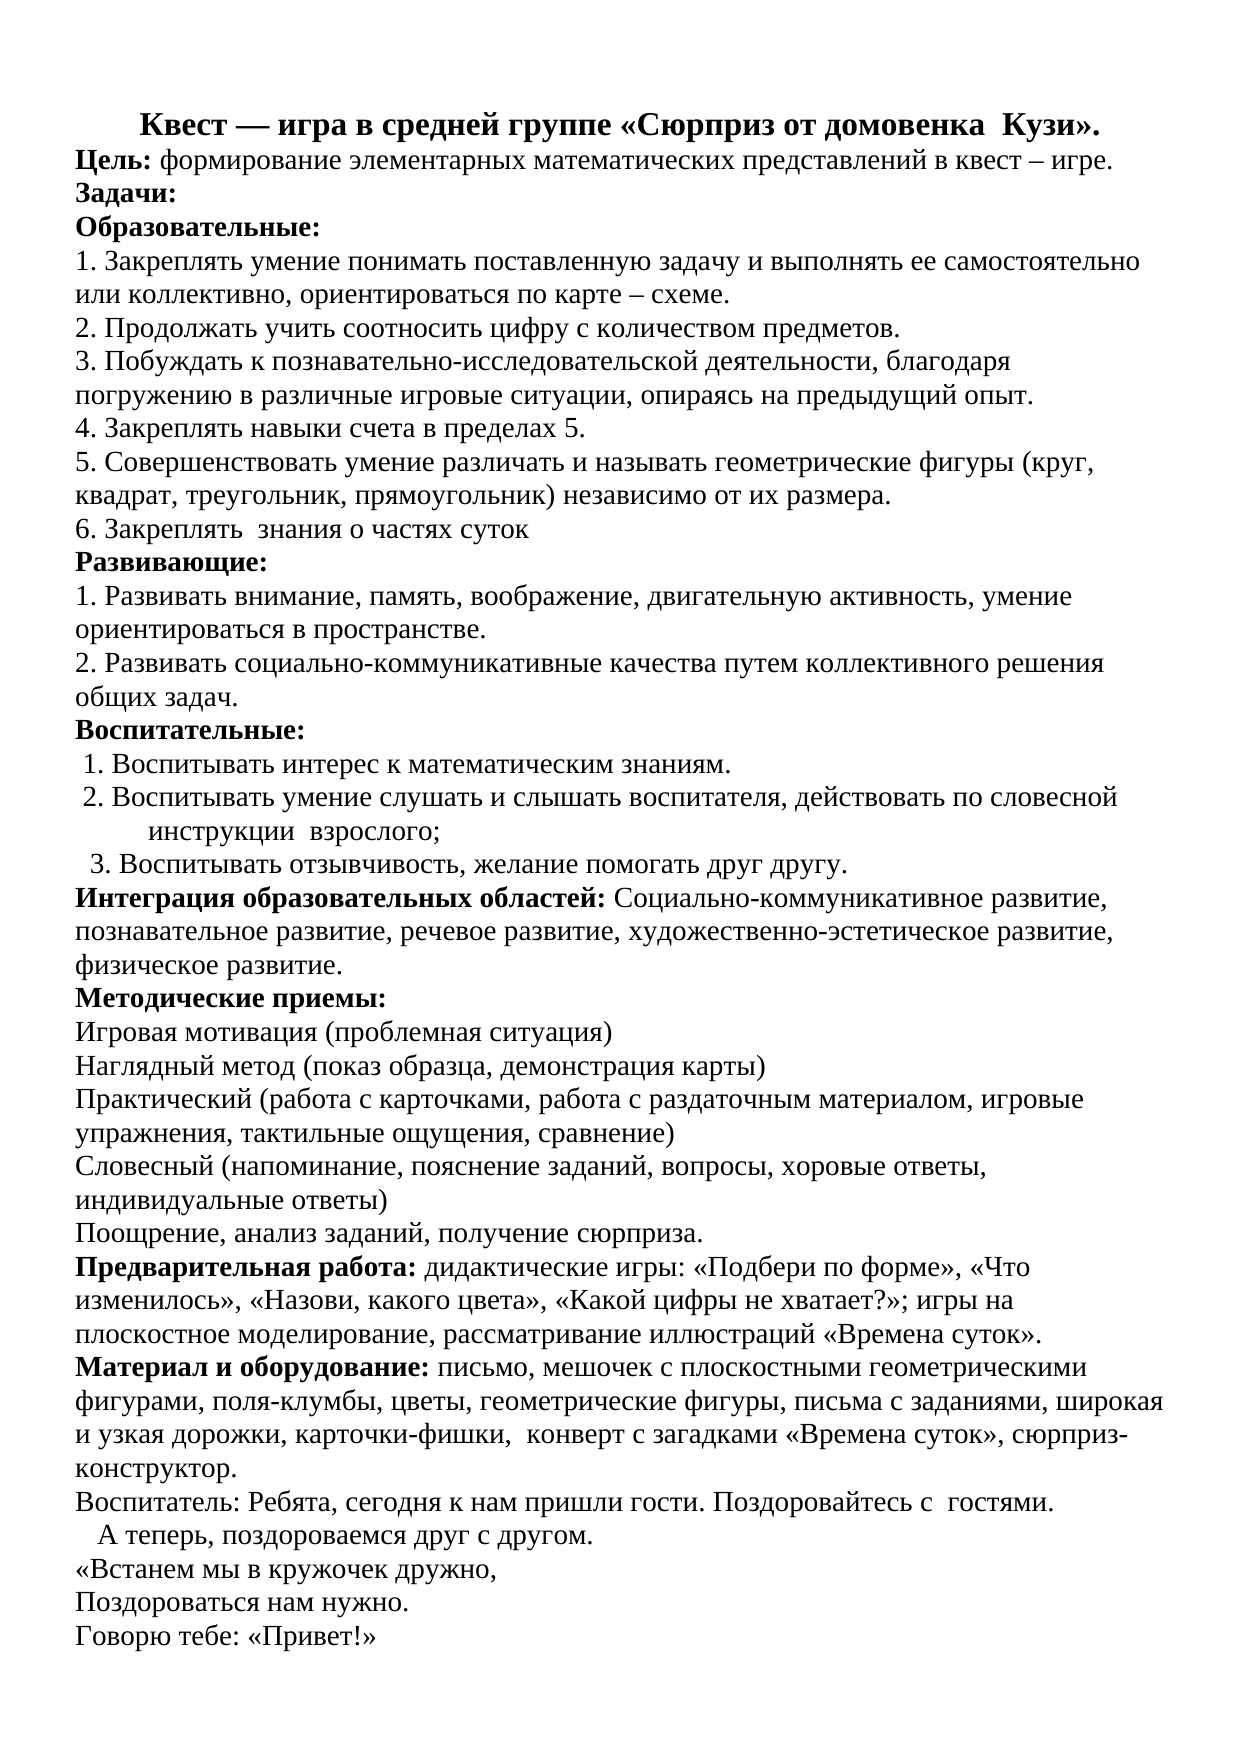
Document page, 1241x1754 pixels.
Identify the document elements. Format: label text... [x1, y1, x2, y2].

text «Встанем мы в кружочек дружно, [75, 1551, 1165, 1584]
text Словесный (напоминание, пояснение заданий, вопросы, хоровые ответы, индивидуальные ответы) [75, 1148, 1165, 1215]
text 2. Продолжать учить соотносить цифру с количеством предметов. [75, 310, 1165, 343]
text Говорю тебе: «Привет!» [75, 1618, 1165, 1651]
text 1. Развивать внимание, память, воображение, двигательную активность, умение ориентироваться в пространстве. [75, 578, 1165, 645]
text Материал и оборудование: письмо, мешочек с плоскостными геометрическими фигурами, поля-клумбы, цветы, геометрические фигуры, письма с заданиями, широкая и узкая дорожки, карточки-фишки, конверт с загадками «Времена суток», сюрприз- конструктор. [75, 1349, 1165, 1484]
text Интеграция образовательных областей: Социально-коммуникативное развитие, познавательное развитие, речевое развитие, художественно-эстетическое развитие, физическое развитие. [75, 880, 1165, 981]
text 3. Побуждать к познавательно-исследовательской деятельности, благодаря погружению в различные игровые ситуации, опираясь на предыдущий опыт. [75, 343, 1165, 410]
text 2. Развивать социально-коммуникативные качества путем коллективного решения общих задач. [75, 645, 1165, 712]
text Квест — игра в средней группе «Сюрприз от домовенка Кузи». [75, 104, 1165, 142]
text 4. Закреплять навыки счета в пределах 5. [75, 410, 1165, 444]
text Развивающие: [75, 544, 1165, 578]
text Образовательные: [75, 209, 1165, 243]
text 6. Закреплять знания о частях суток [75, 511, 1165, 544]
text Поздороваться нам нужно. [75, 1584, 1165, 1618]
text Наглядный метод (показ образца, демонстрация карты) [75, 1048, 1165, 1081]
text Практический (работа с карточками, работа с раздаточным материалом, игровые упражнения, тактильные ощущения, сравнение) [75, 1081, 1165, 1148]
text Поощрение, анализ заданий, получение сюрприза. [75, 1215, 1165, 1249]
text Предварительная работа: дидактические игры: «Подбери по форме», «Что изменилось», «Назови, какого цвета», «Какой цифры не хватает?»; игры на плоскостное моделирование, рассматривание иллюстраций «Времена суток». [75, 1249, 1165, 1349]
text Воспитатель: Ребята, сегодня к нам пришли гости. Поздоровайтесь с гостями. [75, 1484, 1165, 1517]
text 3. Воспитывать отзывчивость, желание помогать друг другу. [75, 846, 1165, 880]
text Задачи: [75, 176, 1165, 209]
text Игровая мотивация (проблемная ситуация) [75, 1014, 1165, 1048]
text А теперь, поздороваемся друг с другом. [75, 1517, 1165, 1551]
text 1. Воспитывать интерес к математическим знаниям. [75, 746, 1165, 779]
text Цель: формирование элементарных математических представлений в квест – игре. [75, 142, 1165, 176]
text Воспитательные: [75, 712, 1165, 746]
text 2. Воспитывать умение слушать и слышать воспитателя, действовать по словесной [75, 779, 1165, 813]
text 1. Закреплять умение понимать поставленную задачу и выполнять ее самостоятельно или коллективно, ориентироваться по карте – схеме. [75, 243, 1165, 310]
text Методические приемы: [75, 981, 1165, 1014]
text 5. Совершенствовать умение различать и называть геометрические фигуры (круг, квадрат, треугольник, прямоугольник) независимо от их размера. [75, 444, 1165, 511]
text инструкции взрослого; [75, 813, 1165, 846]
